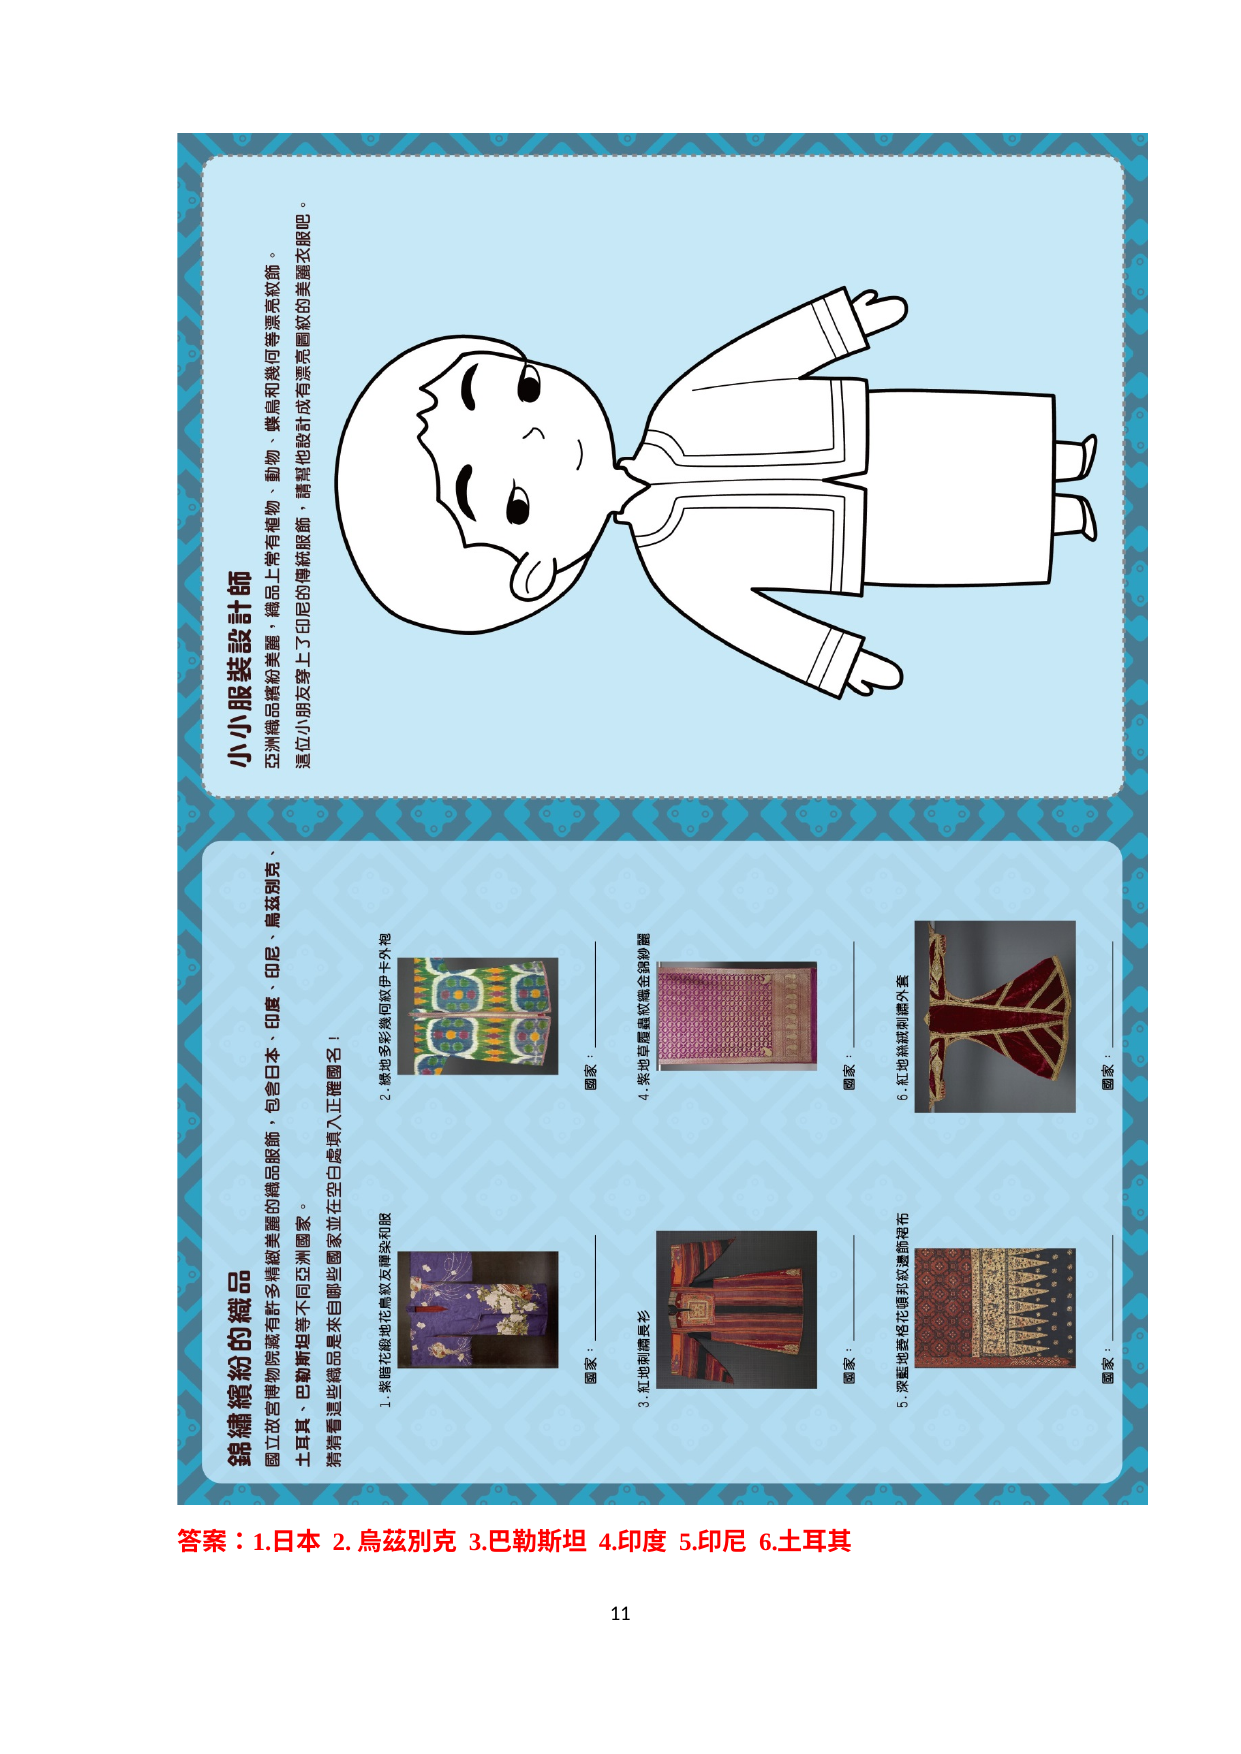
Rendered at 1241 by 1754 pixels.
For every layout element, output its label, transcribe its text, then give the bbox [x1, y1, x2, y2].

text 答案：1.日本 2. 烏茲別克 3.巴勒斯坦 4.印度 5.印尼 6.土耳其 [177, 1521, 1063, 1558]
picture [177, 133, 1148, 1505]
